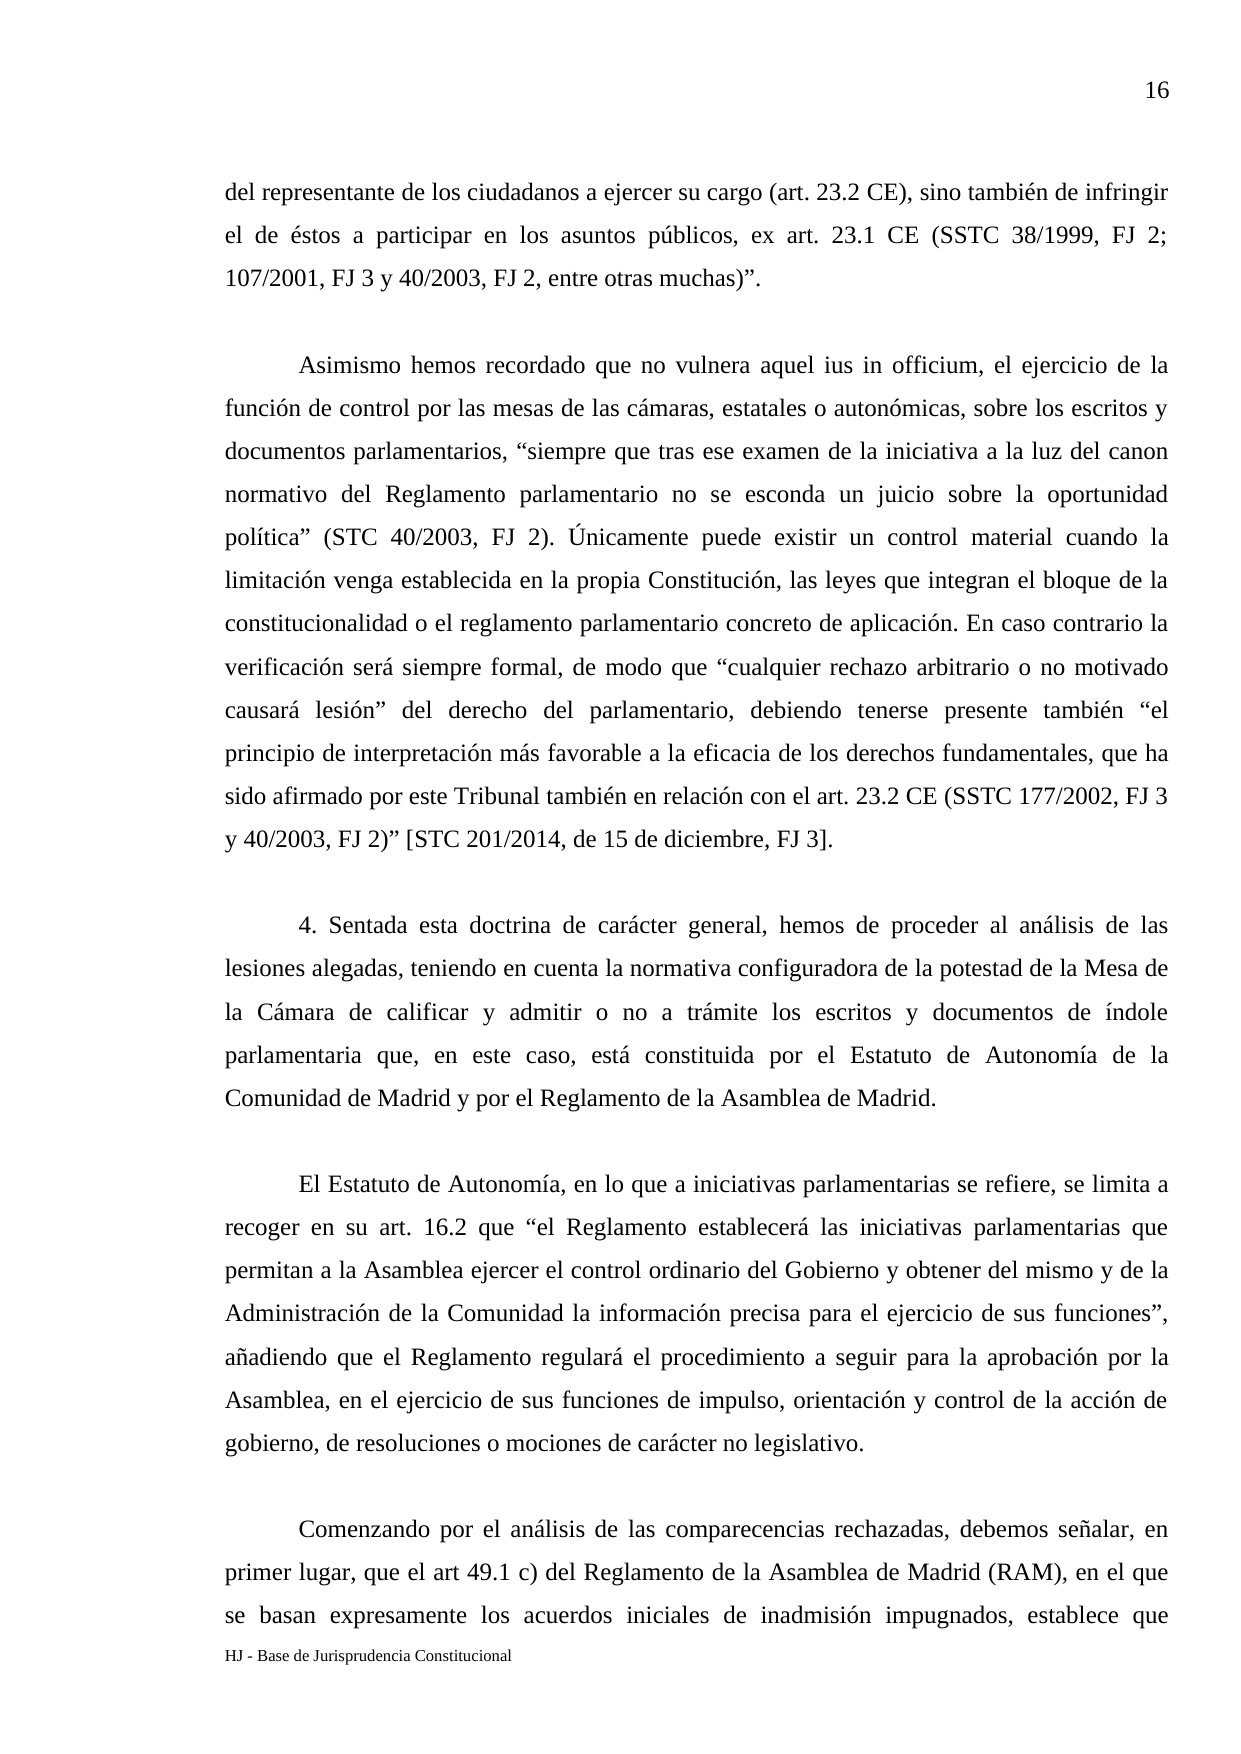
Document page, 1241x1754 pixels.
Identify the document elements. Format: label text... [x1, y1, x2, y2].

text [224, 177, 1169, 292]
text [224, 1514, 1169, 1629]
text 4. Sentada esta doctrina de carácter general, hemos de proceder al análisis de las lesiones alegadas, teniendo en cuenta la normativa configuradora de la potestad de la Mesa de la Cámara de calificar y admitir o no a trámite los escritos y documentos de índole parlamentaria que, en este caso, está constituida por el Estatuto de Autonomía de la Comunidad de Madrid y por el Reglamento de la Asamblea de Madrid. [224, 910, 1169, 1112]
text El Estatuto de Autonomía, en lo que a iniciativas parlamentarias se refiere, se limita a recoger en su art. 16.2 que “el Reglamento establecerá las iniciativas parlamentarias que permitan a la Asamblea ejercer el control ordinario del Gobierno y obtener del mismo y de la Administración de la Comunidad la información precisa para el ejercicio de sus funciones”, añadiendo que el Reglamento regulará el procedimiento a seguir para la aprobación por la Asamblea, en el ejercicio de sus funciones de impulso, orientación y control de la acción de gobierno, de resoluciones o mociones de carácter no legislativo. [224, 1169, 1169, 1457]
text Asimismo hemos recordado que no vulnera aquel ius in officium, el ejercicio de la función de control por las mesas de las cámaras, estatales o autonómicas, sobre los escritos y documentos parlamentarios, “siempre que tras ese examen de la iniciativa a la luz del canon normativo del Reglamento parlamentario no se esconda un juicio sobre la oportunidad política” (STC 40/2003, FJ 2). Únicamente puede existir un control material cuando la limitación venga establecida en la propia Constitución, las leyes que integran el bloque de la constitucionalidad o el reglamento parlamentario concreto de aplicación. En caso contrario la verificación será siempre formal, de modo que “cualquier rechazo arbitrario o no motivado causará lesión” del derecho del parlamentario, debiendo tenerse presente también “el principio de interpretación más favorable a la eficacia de los derechos fundamentales, que ha sido afirmado por este Tribunal también en relación con el art. 23.2 CE (SSTC 177/2002, FJ 3 y 40/2003, FJ 2)” [STC 201/2014, de 15 de diciembre, FJ 3]. [224, 350, 1169, 853]
